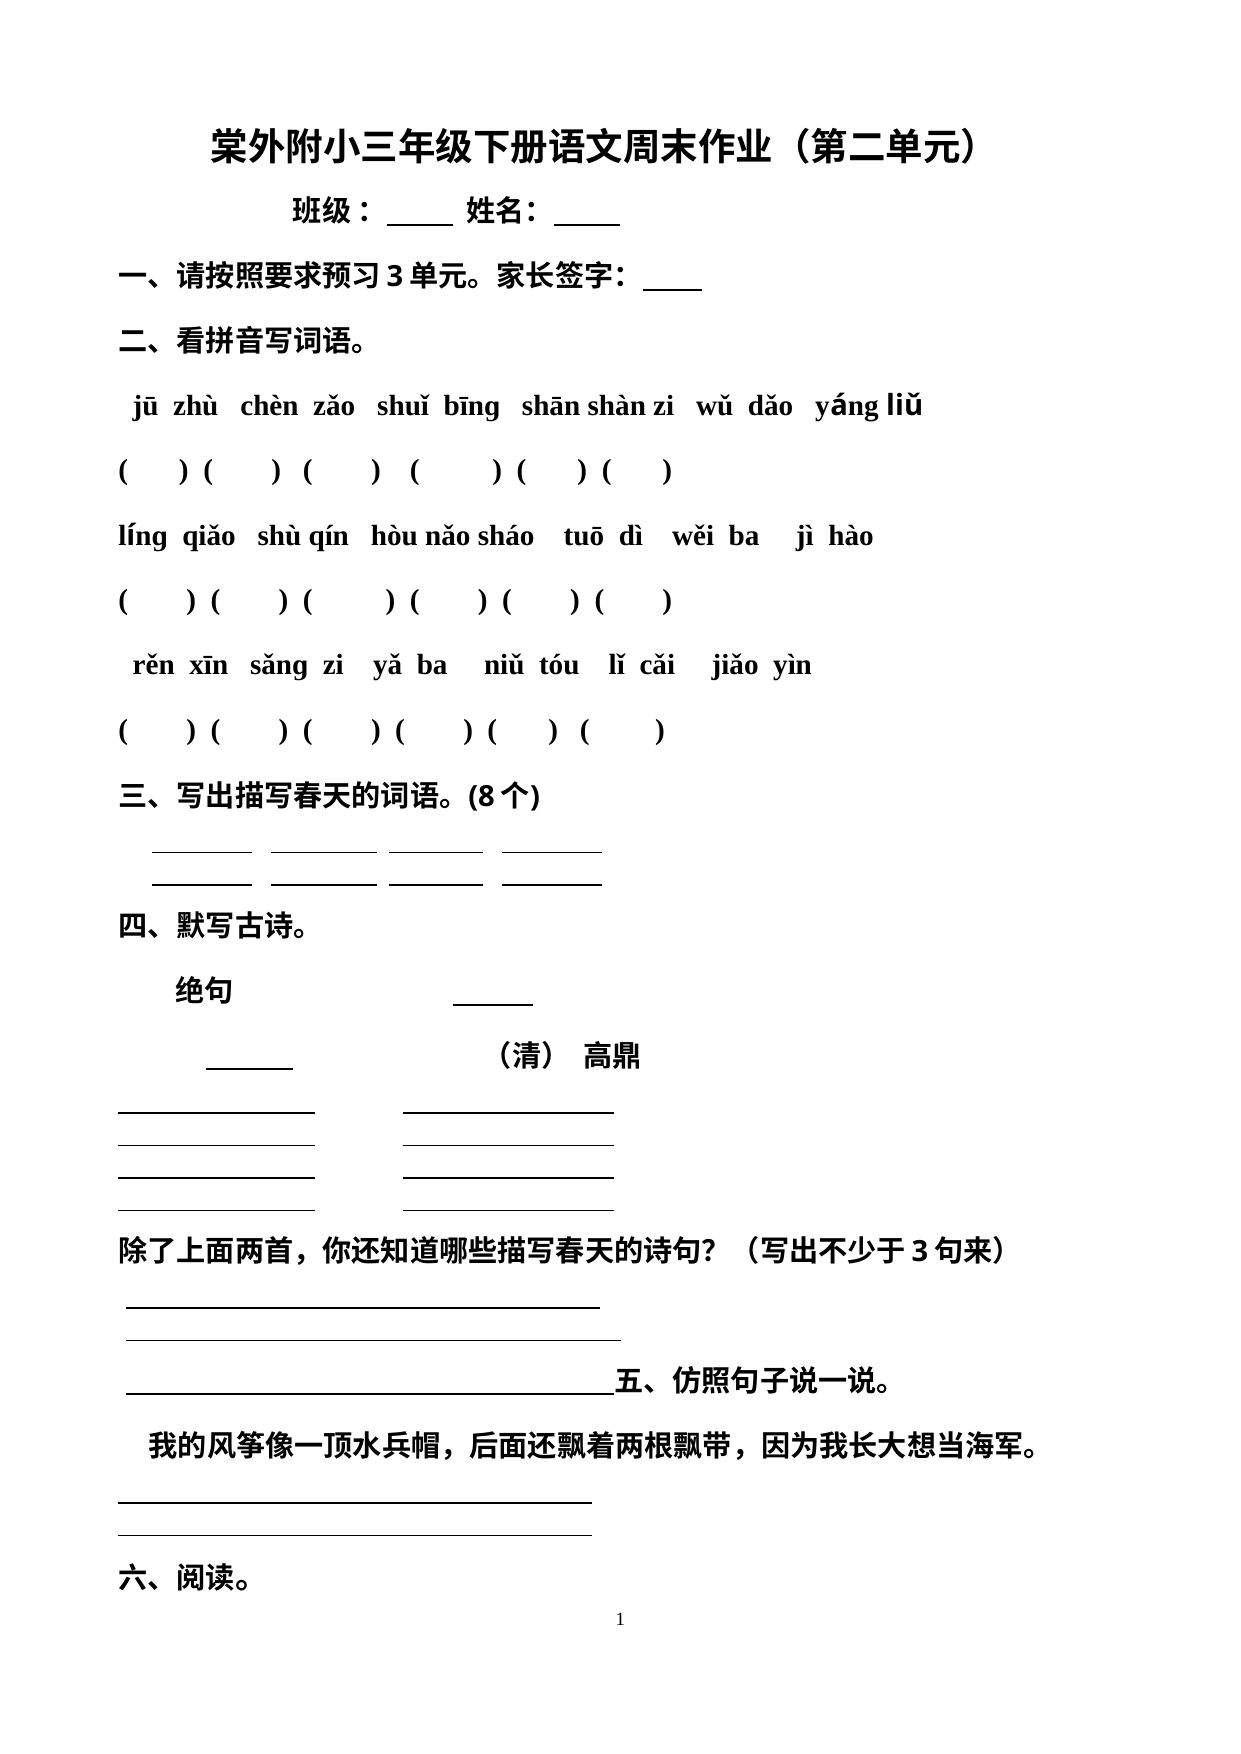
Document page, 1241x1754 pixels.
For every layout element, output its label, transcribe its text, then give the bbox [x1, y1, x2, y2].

text 四、默写古诗。 [118, 891, 1122, 956]
text ( ) ( ) ( ) ( ) ( ) ( ) [118, 696, 1122, 761]
text 五、仿照句子说一说。 [118, 1346, 1122, 1411]
text 棠外附小三年级下册语文周末作业（第二单元） [118, 111, 1122, 176]
text 一、请按照要求预习3单元。家长签字： [118, 241, 1122, 306]
text ( ) ( ) ( ) ( ) ( ) ( ) [118, 436, 1122, 501]
text （清） 高鼎 [118, 1021, 1122, 1086]
text 三、写出描写春天的词语。(8个) [118, 761, 1122, 826]
text línɡ qiǎo shù qín hòu nǎo sháo tuō dì wěi ba jì hào [118, 501, 1122, 566]
text 班级 ： 姓名： [118, 176, 1122, 241]
text jū zhù chèn zǎo shuǐ bīnɡ shān shàn zi wǔ dǎo yáng liǔ [118, 371, 1122, 436]
text 我的风筝像一顶水兵帽，后面还飘着两根飘带，因为我长大想当海军。 [118, 1411, 1122, 1476]
text ( ) ( ) ( ) ( ) ( ) ( ) [118, 566, 1122, 631]
text 二、看拼音写词语。 [118, 306, 1122, 371]
text 六、阅读。 [118, 1541, 1122, 1606]
text rěn xīn sǎnɡ zi yǎ ba niǔ tóu lǐ cǎi jiǎo yìn [118, 631, 1122, 696]
text 绝句 [118, 956, 1122, 1021]
text 除了上面两首，你还知道哪些描写春天的诗句？（写出不少于3句来） [118, 1216, 1122, 1281]
